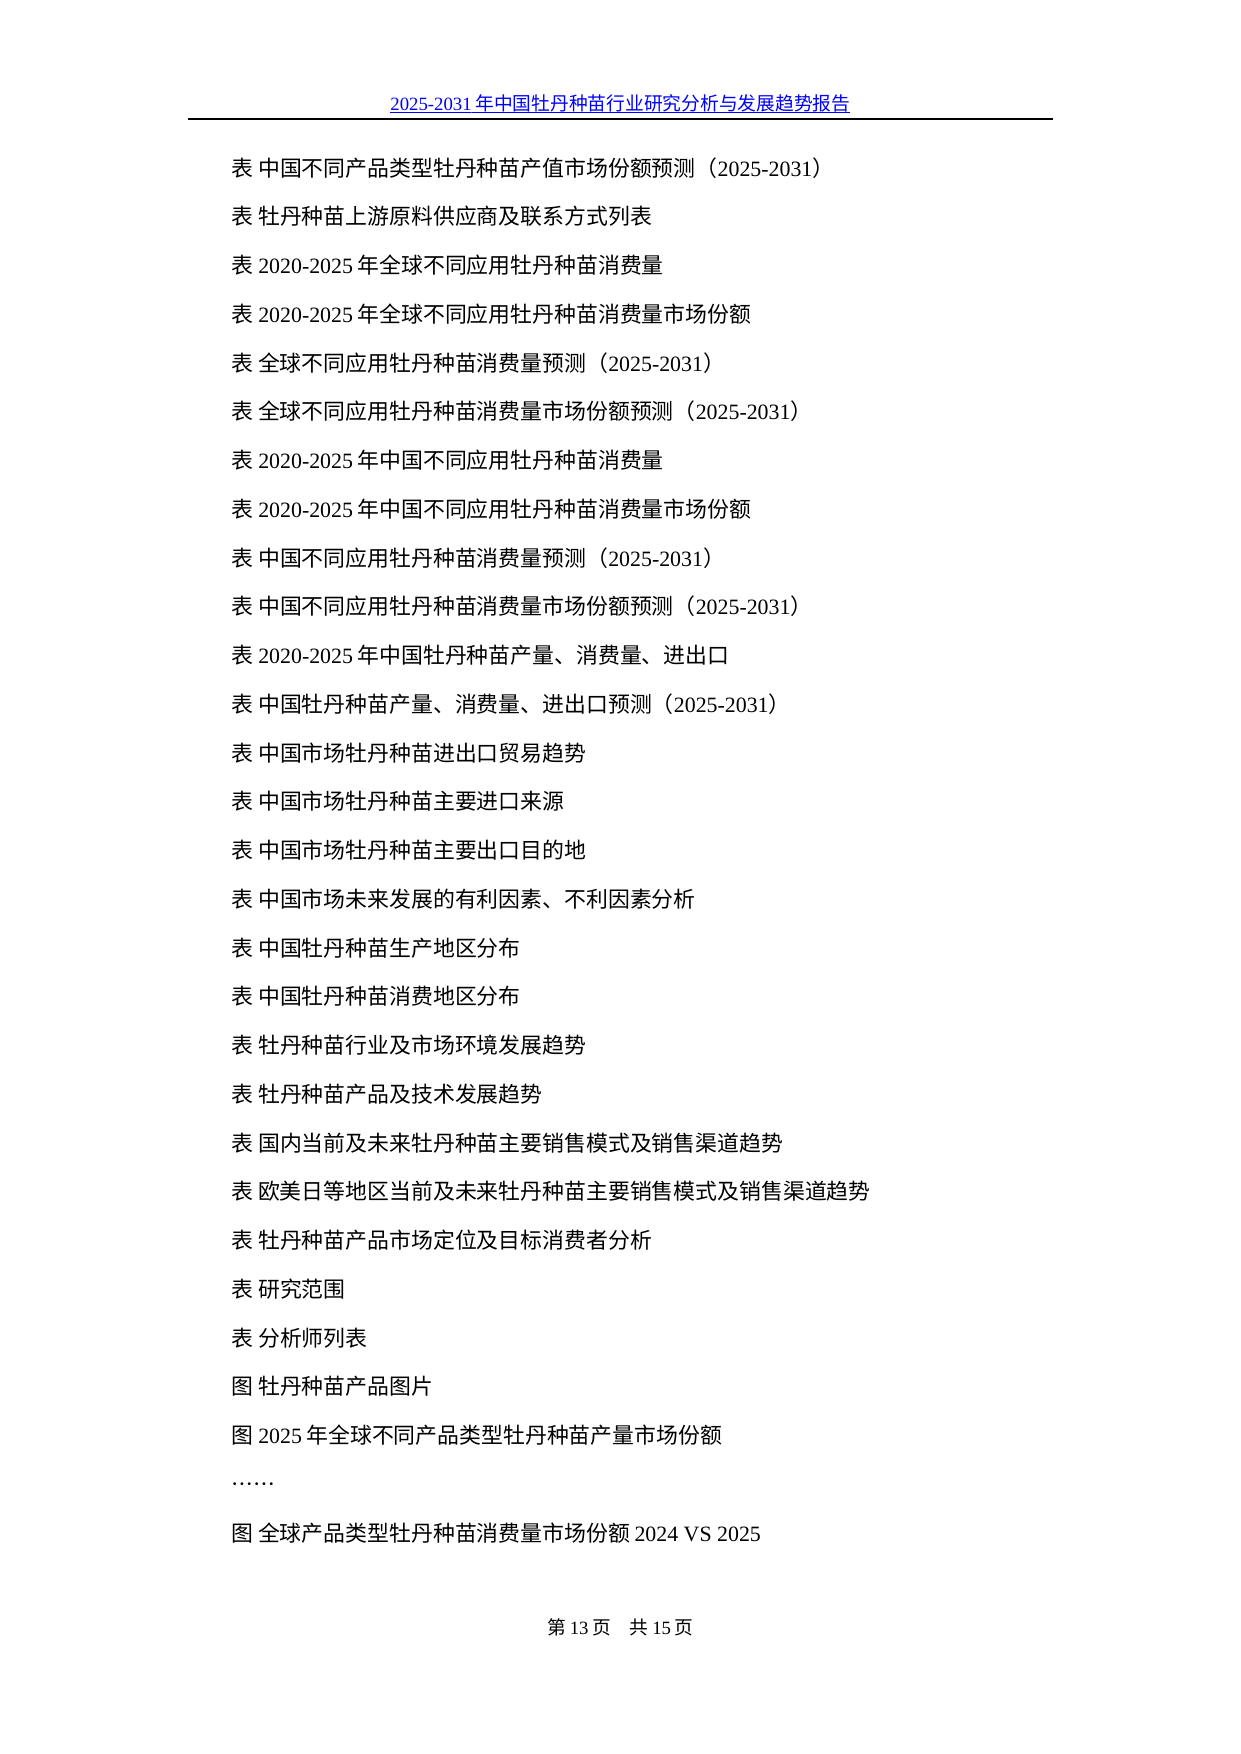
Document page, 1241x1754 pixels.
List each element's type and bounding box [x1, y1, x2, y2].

text [187, 150, 1053, 1548]
